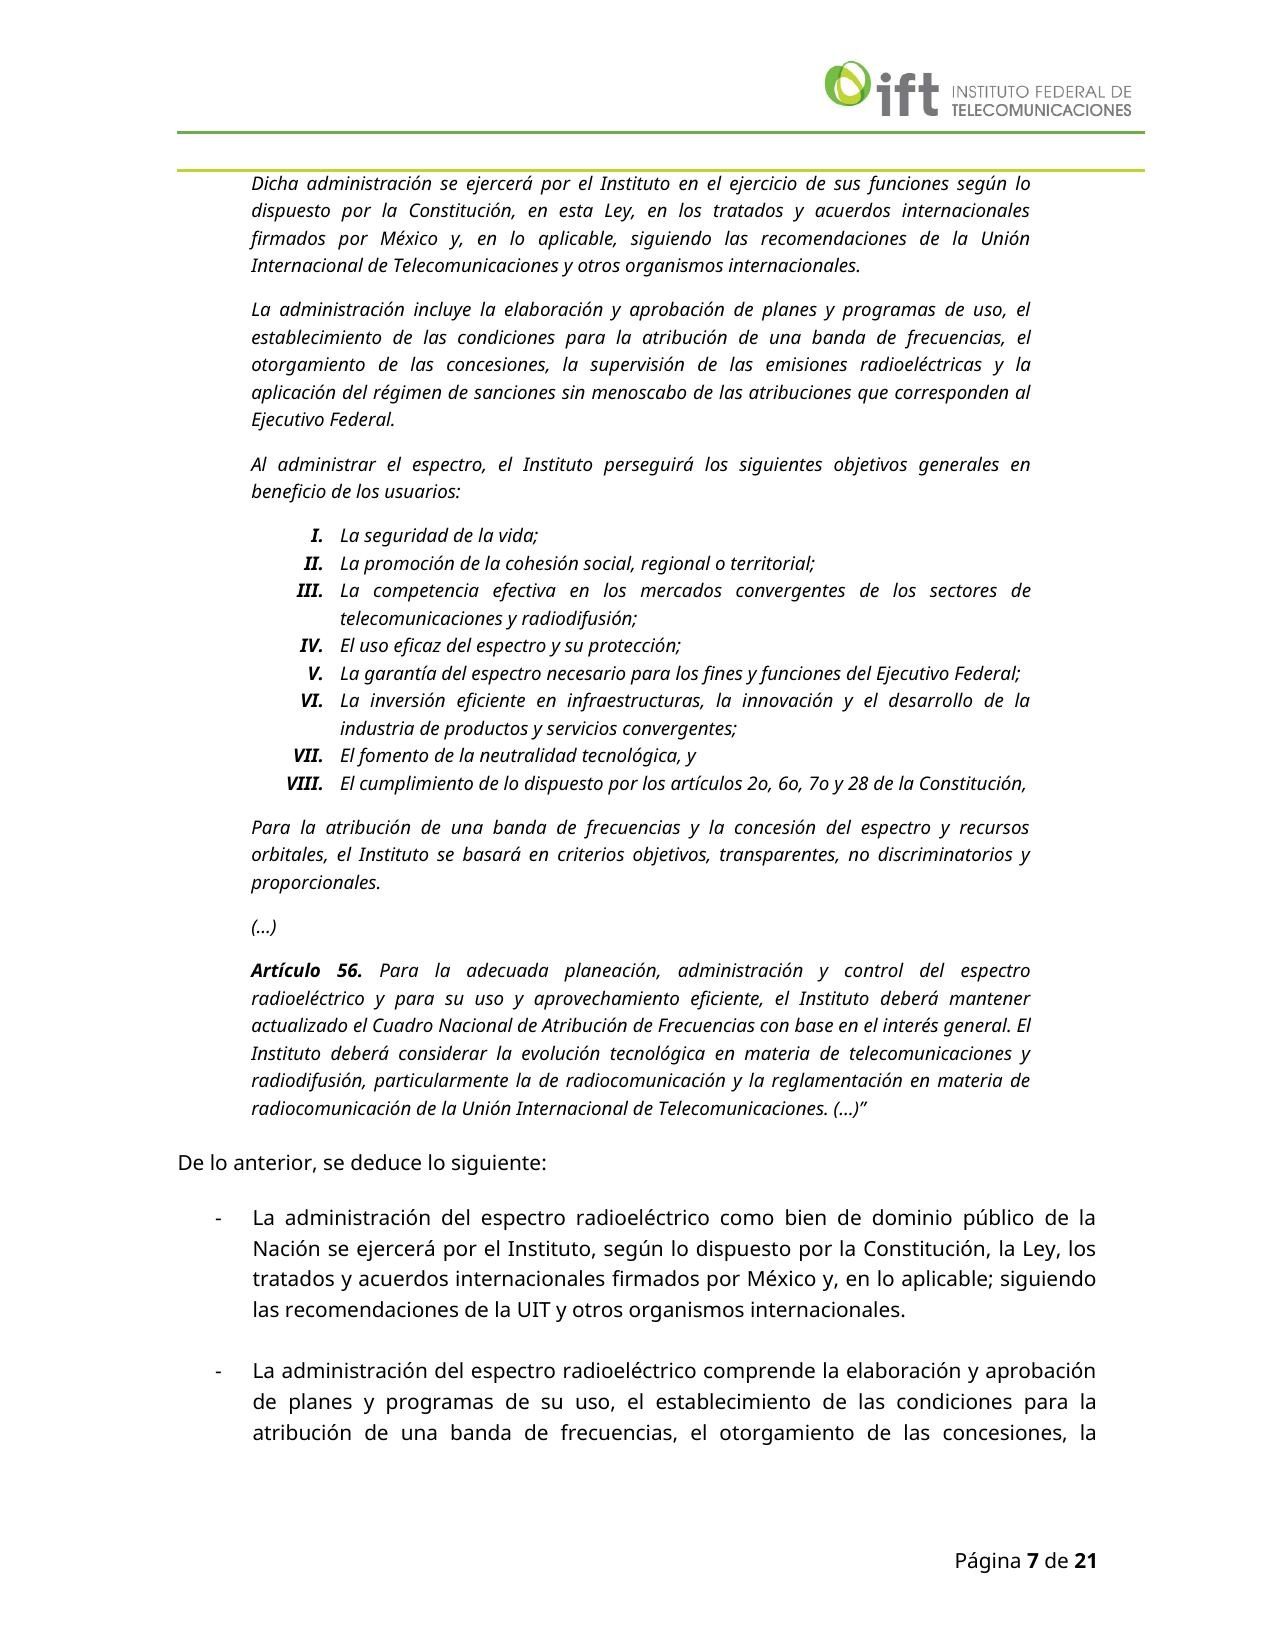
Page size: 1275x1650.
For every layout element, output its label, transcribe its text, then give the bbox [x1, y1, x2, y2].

list La garantía del espectro necesario para los fines y funciones del Ejecutivo Federal; [324, 660, 1034, 686]
list El fomento de la neutralidad tecnológica, y [324, 743, 1034, 768]
list El cumplimiento de lo dispuesto por los artículos 2o, 6o, 7o y 28 de la Constitución, [324, 770, 1034, 796]
text (…) [251, 913, 1034, 939]
text Artículo 56. Para la adecuada planeación, administración y control del espectro radioeléctrico y para su uso y aprovechamiento eficiente, el Instituto deberá mantener actualizado el Cuadro Nacional de Atribución de Frecuencias con base en el interés general. El Instituto deberá considerar la evolución tecnológica en materia de telecomunicaciones y radiodifusión, particularmente la de radiocomunicación y la reglamentación en materia de radiocomunicación de la Unión Internacional de Telecomunicaciones. (…)” [251, 958, 1034, 1121]
list El uso eficaz del espectro y su protección; [324, 633, 1034, 658]
list La competencia efectiva en los mercados convergentes de los sectores de telecomunicaciones y radiodifusión; [324, 578, 1034, 631]
picture [821, 57, 1135, 122]
list La promoción de la cohesión social, regional o territorial; [324, 550, 1034, 576]
text De lo anterior, se deduce lo siguiente: [177, 1148, 1098, 1176]
list La administración del espectro radioeléctrico como bien de dominio público de la Nación se ejercerá por el Instituto, según lo dispuesto por la Constitución, la Ley, los tratados y acuerdos internacionales firmados por México y, en lo aplicable; siguiendo las recomendaciones de la UIT y otros organismos internacionales. [215, 1203, 1098, 1323]
text Para la atribución de una banda de frecuencias y la concesión del espectro y recursos orbitales, el Instituto se basará en criterios objetivos, transparentes, no discriminatorios y proporcionales. [251, 814, 1034, 895]
text Dicha administración se ejercerá por el Instituto en el ejercicio de sus funciones según lo dispuesto por la Constitución, en esta Ley, en los tratados y acuerdos internacionales firmados por México y, en lo aplicable, siguiendo las recomendaciones de la Unión Internacional de Telecomunicaciones y otros organismos internacionales. [251, 170, 1034, 278]
text La administración incluye la elaboración y aprobación de planes y programas de uso, el establecimiento de las condiciones para la atribución de una banda de frecuencias, el otorgamiento de las concesiones, la supervisión de las emisiones radioeléctricas y la aplicación del régimen de sanciones sin menoscabo de las atribuciones que corresponden al Ejecutivo Federal. [251, 297, 1034, 432]
list La inversión eficiente en infraestructuras, la innovación y el desarrollo de la industria de productos y servicios convergentes; [324, 688, 1034, 741]
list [215, 1356, 1098, 1446]
text Al administrar el espectro, el Instituto perseguirá los siguientes objetivos generales en beneficio de los usuarios: [251, 451, 1034, 504]
list La seguridad de la vida; [324, 523, 1034, 548]
